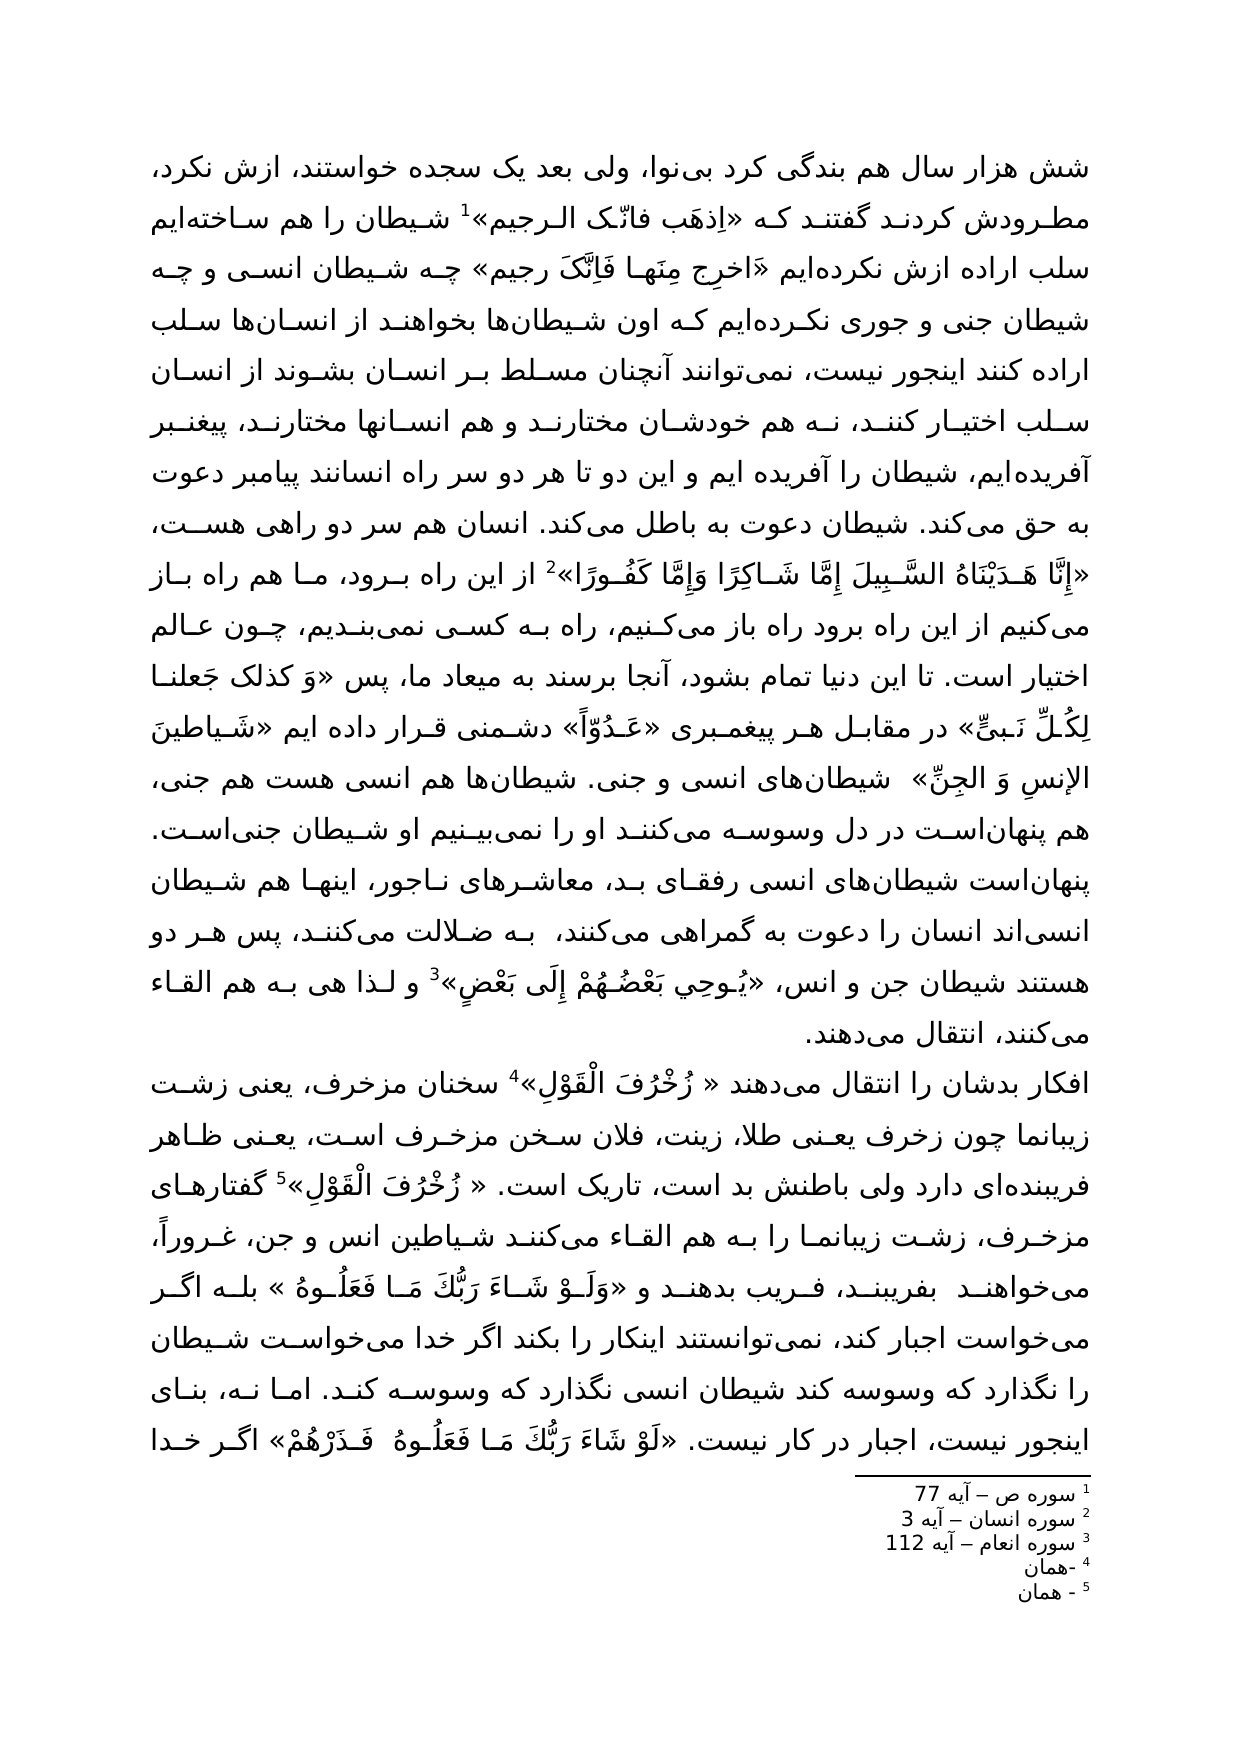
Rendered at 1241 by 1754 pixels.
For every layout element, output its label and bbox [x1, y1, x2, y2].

text [150, 150, 1090, 1050]
text [150, 1067, 1090, 1457]
